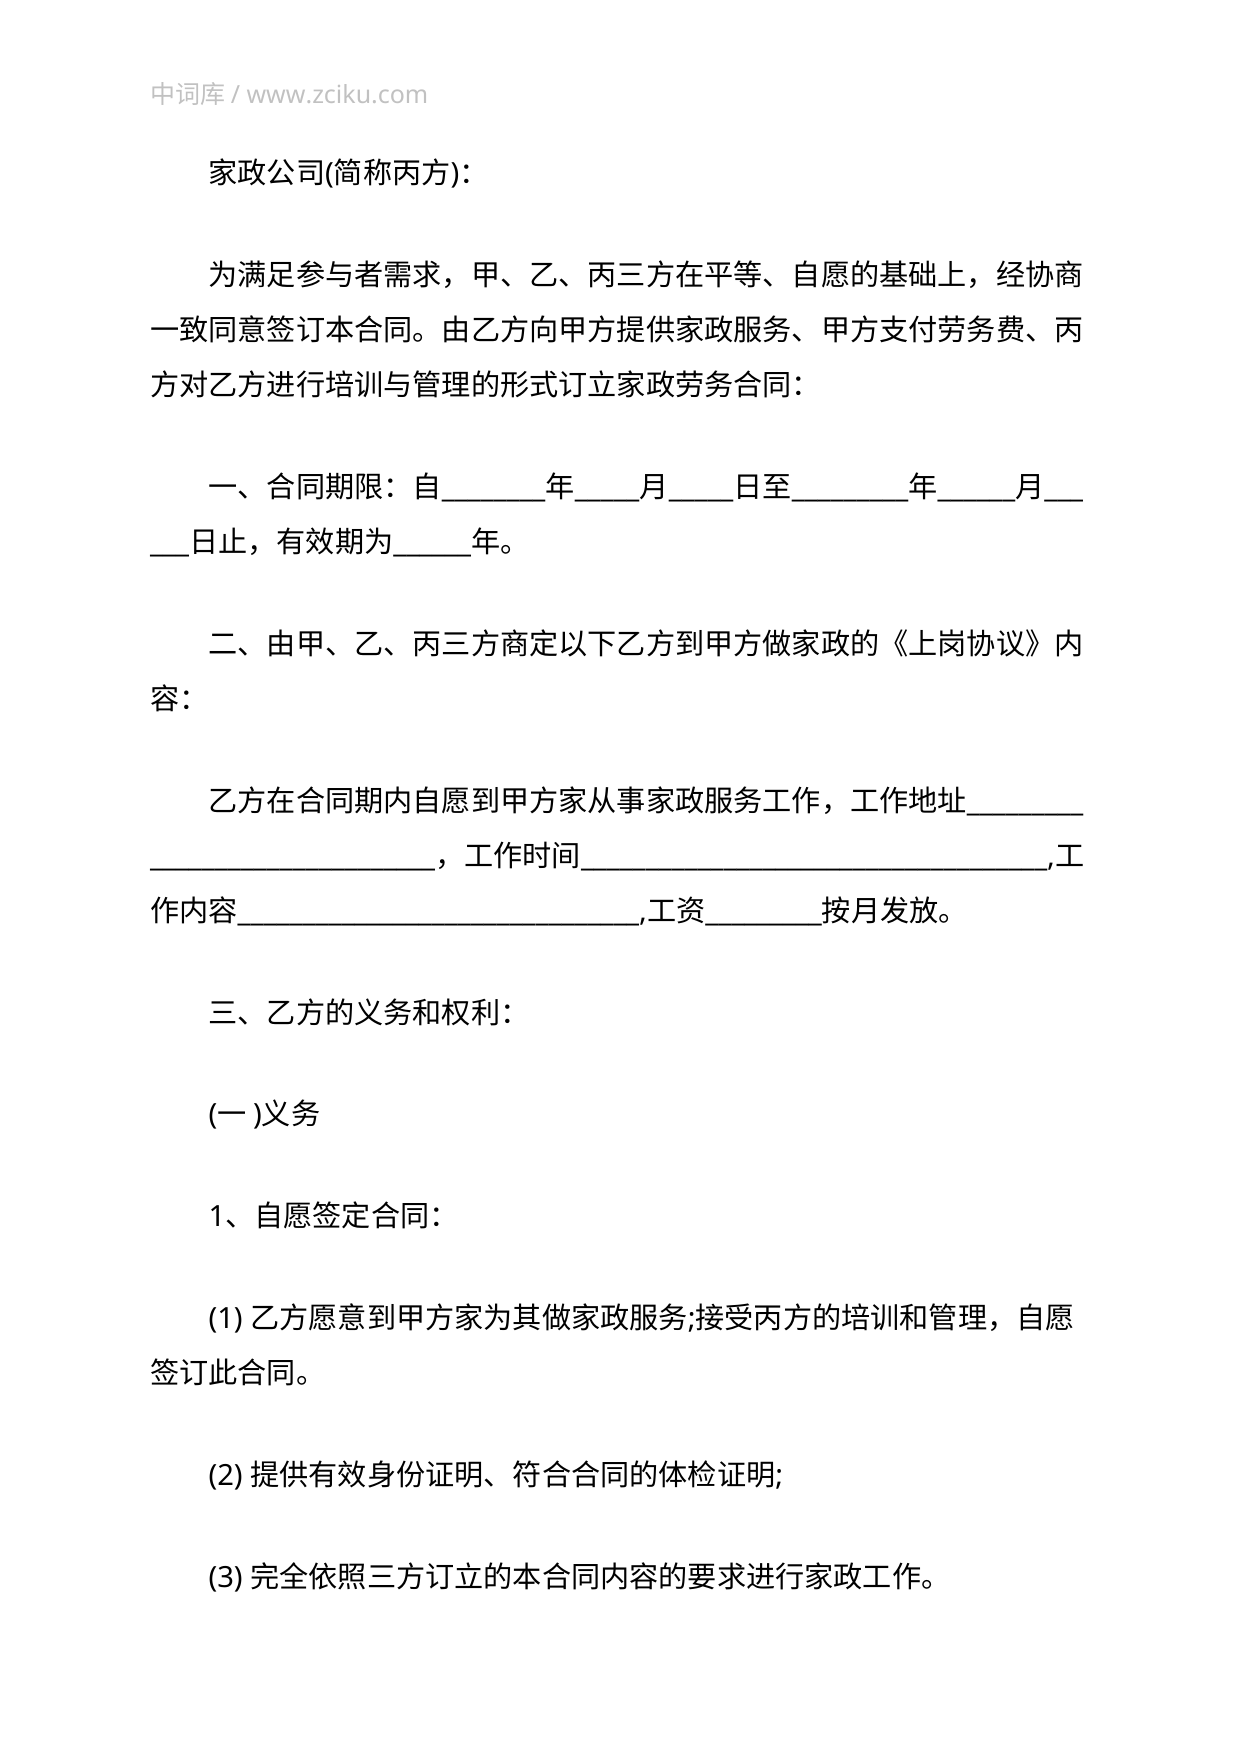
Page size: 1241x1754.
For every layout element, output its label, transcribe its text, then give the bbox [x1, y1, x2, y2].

text (一 )义务 [150, 1091, 1090, 1133]
text (2) 提供有效身份证明、符合合同的体检证明; [150, 1452, 1090, 1494]
text 一、合同期限：自________年_____月_____日至_________年______月______日止，有效期为______年。 [150, 463, 1090, 561]
text (3) 完全依照三方订立的本合同内容的要求进行家政工作。 [150, 1554, 1090, 1596]
text 乙方在合同期内自愿到甲方家从事家政服务工作，工作地址_______________________________，工作时间____________________________________,工作内容_______________________________,工资_________按月发放。 [150, 777, 1090, 929]
text 二、由甲、乙、丙三方商定以下乙方到甲方做家政的《上岗协议》内容： [150, 621, 1090, 718]
text 三、乙方的义务和权利： [150, 989, 1090, 1031]
text 家政公司(简称丙方)： [150, 150, 1090, 192]
text 1、自愿签定合同： [150, 1193, 1090, 1235]
text (1) 乙方愿意到甲方家为其做家政服务;接受丙方的培训和管理，自愿签订此合同。 [150, 1295, 1090, 1392]
text 为满足参与者需求，甲、乙、丙三方在平等、自愿的基础上，经协商一致同意签订本合同。由乙方向甲方提供家政服务、甲方支付劳务费、丙方对乙方进行培训与管理的形式订立家政劳务合同： [150, 252, 1090, 404]
